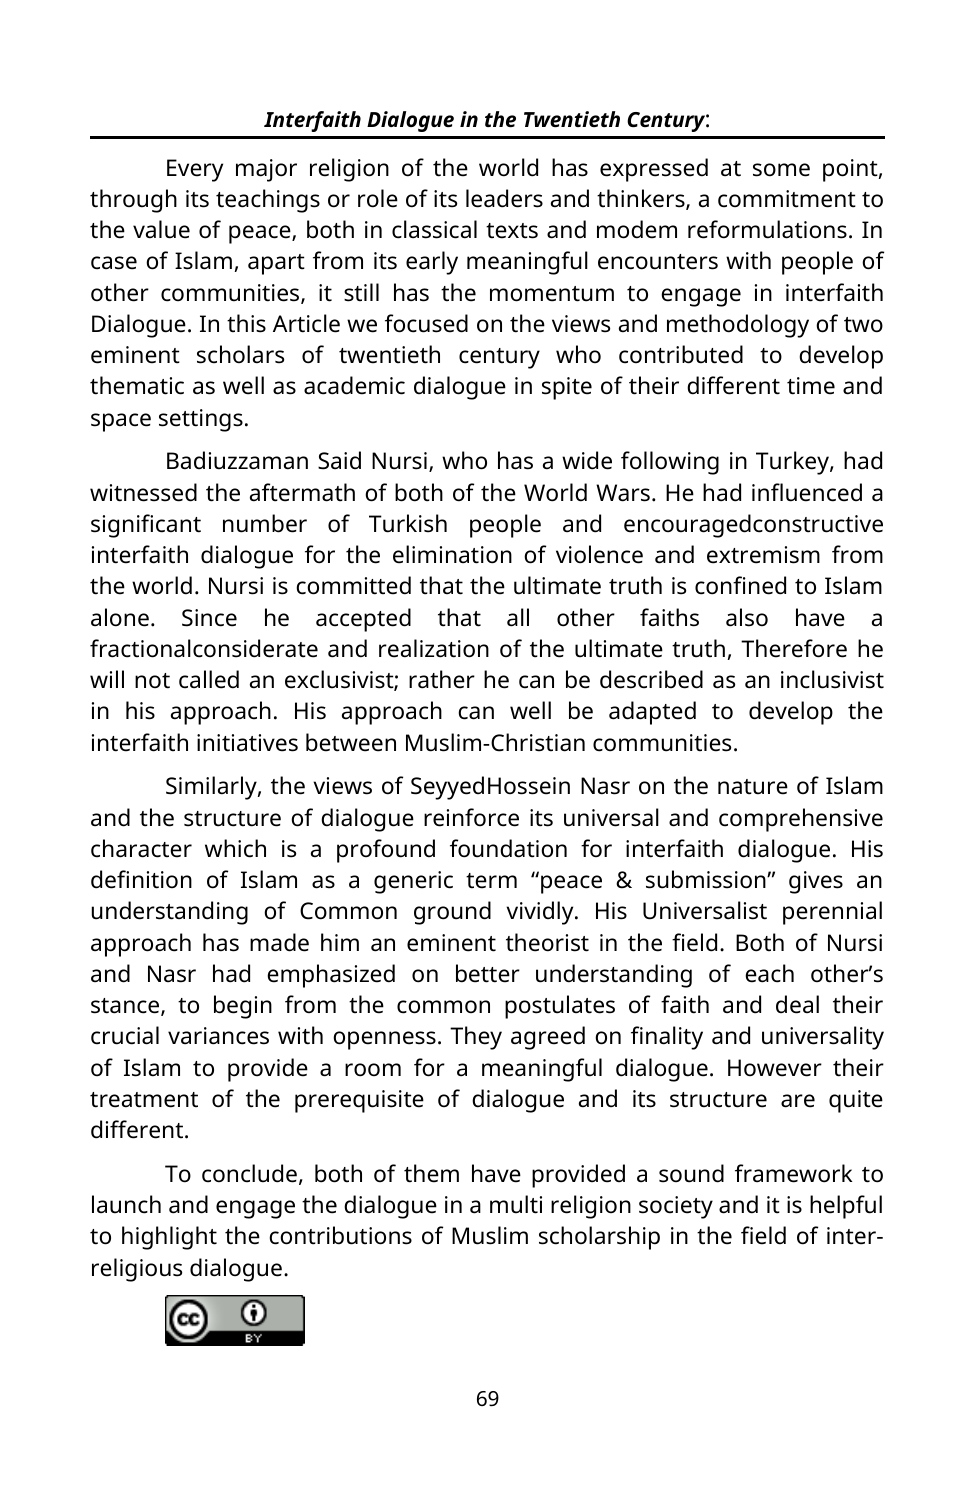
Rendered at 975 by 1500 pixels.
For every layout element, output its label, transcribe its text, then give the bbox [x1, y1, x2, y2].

picture [165, 1295, 305, 1346]
text To conclude, both of them have provided a sound framework to launch and engage the dialogue in a multi religion society and it is helpful to highlight the contributions of Muslim scholarship in the field of inter-religious dialogue. [90, 1158, 885, 1283]
text Similarly, the views of SeyyedHossein Nasr on the nature of Islam and the structure of dialogue reinforce its universal and comprehensive character which is a profound foundation for interfaith dialogue. His definition of Islam as a generic term “peace & submission” gives an understanding of Common ground vividly. His Universalist perennial approach has made him an eminent theorist in the field. Both of Nursi and Nasr had emphasized on better understanding of each other’s stance, to begin from the common postulates of faith and deal their crucial variances with openness. They agreed on finality and universality of Islam to provide a room for a meaningful dialogue. However their treatment of the prerequisite of dialogue and its structure are quite different. [90, 770, 885, 1145]
text Badiuzzaman Said Nursi, who has a wide following in Turkey, had witnessed the aftermath of both of the World Wars. He had influenced a significant number of Turkish people and encouragedconstructive interfaith dialogue for the elimination of violence and extremism from the world. Nursi is committed that the ultimate truth is confined to Islam alone. Since he accepted that all other faiths also have a fractionalconsiderate and realization of the ultimate truth, Therefore he will not called an exclusivist; rather he can be described as an inclusivist in his approach. His approach can well be adapted to develop the interfaith initiatives between Muslim-Christian communities. [90, 445, 885, 758]
text Every major religion of the world has expressed at some point, through its teachings or role of its leaders and thinkers, a commitment to the value of peace, both in classical texts and modem reformulations. In case of Islam, apart from its early meaningful encounters with people of other communities, it still has the momentum to engage in interfaith Dialogue. In this Article we focused on the views and methodology of two eminent scholars of twentieth century who contributed to develop thematic as well as academic dialogue in spite of their different time and space settings. [90, 151, 885, 433]
